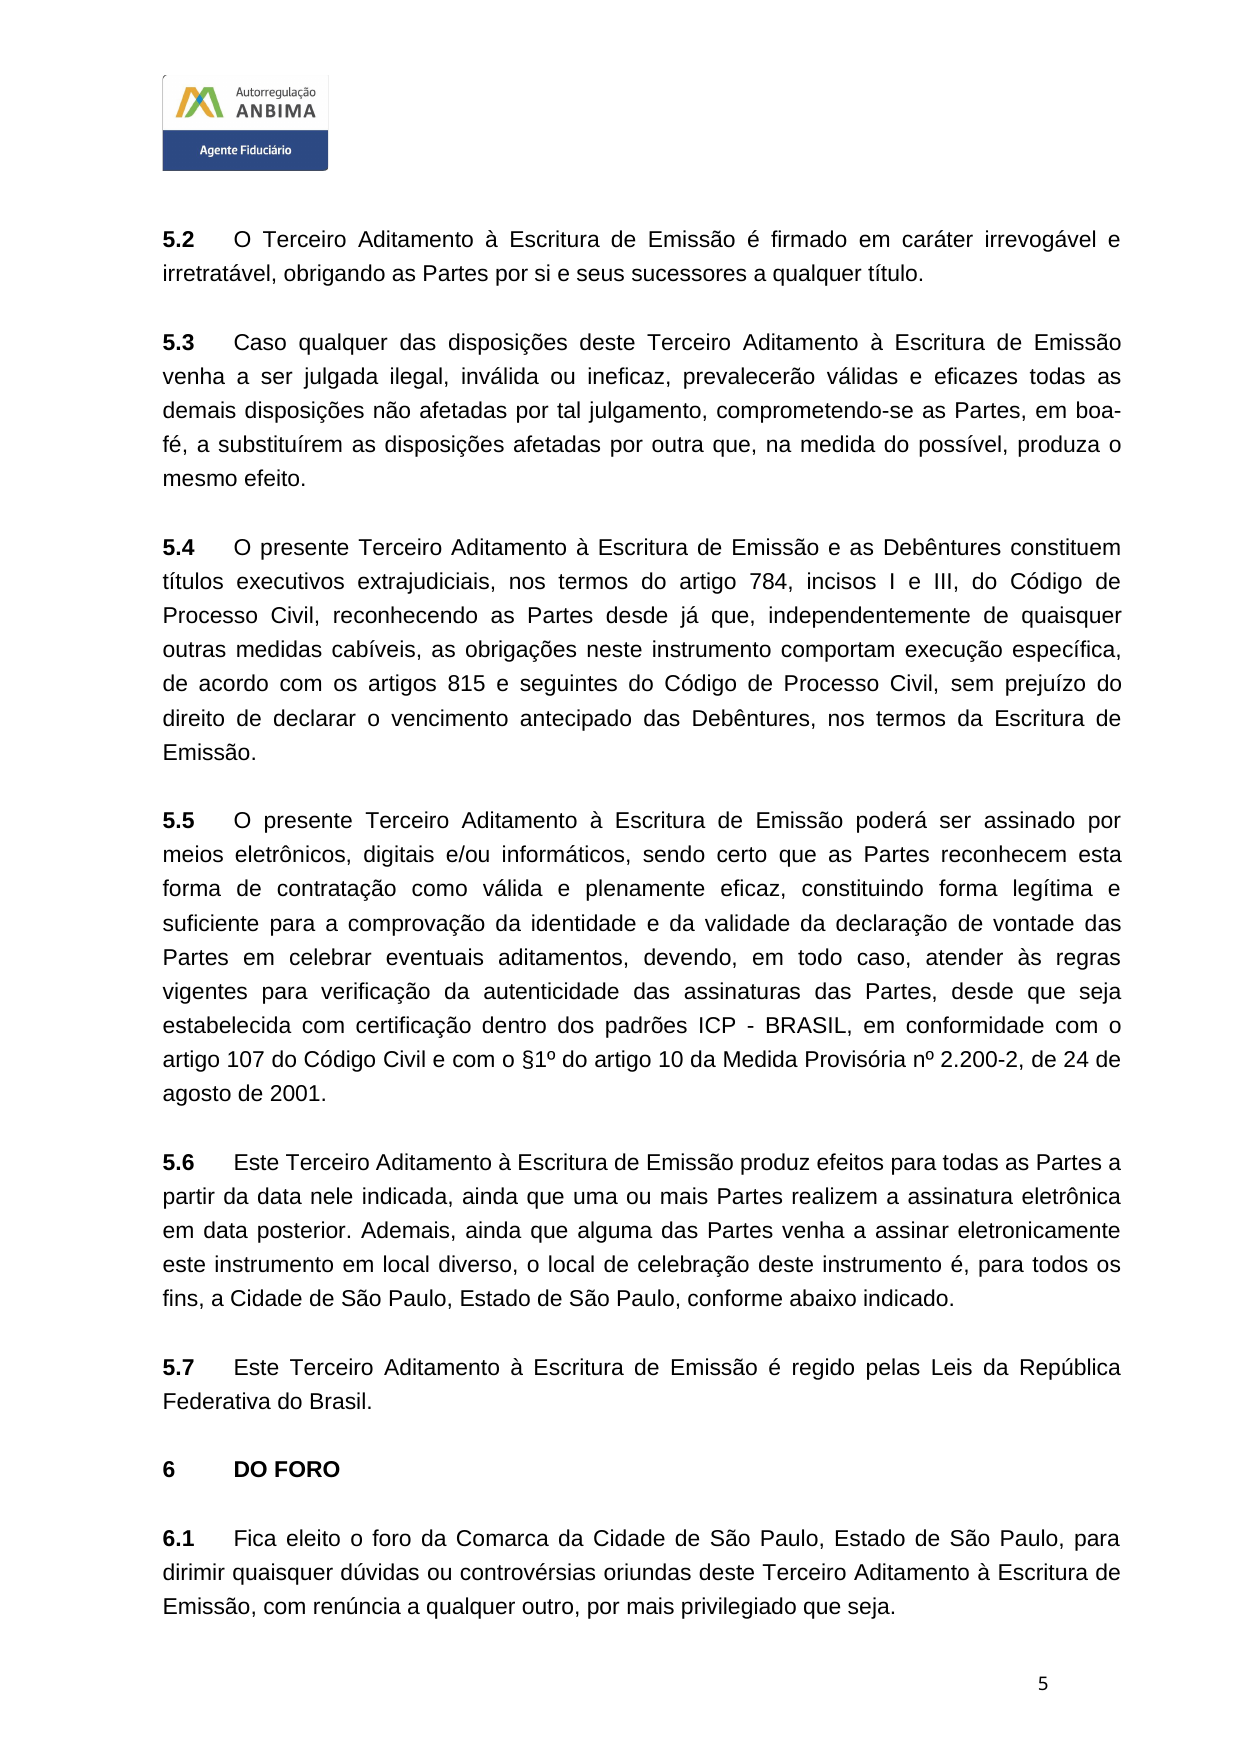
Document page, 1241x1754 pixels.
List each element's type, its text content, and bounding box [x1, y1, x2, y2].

picture [162, 75, 329, 171]
text Este Terceiro Aditamento à Escritura de Emissão produz efeitos para todas as Partes a partir da data nele indicada, ainda que uma ou mais Partes realizem a assinatura eletrônica em data posterior. Ademais, ainda que alguma das Partes venha a assinar eletronicamente este instrumento em local diverso, o local de celebração deste instrumento é, para todos os fins, a Cidade de São Paulo, Estado de São Paulo, conforme abaixo indicado. [162, 1149, 1122, 1312]
text O Terceiro Aditamento à Escritura de Emissão é firmado em caráter irrevogável e irretratável, obrigando as Partes por si e seus sucessores a qualquer título. [162, 226, 1122, 287]
text Este Terceiro Aditamento à Escritura de Emissão é regido pelas Leis da República Federativa do Brasil. [162, 1354, 1122, 1414]
text O presente Terceiro Aditamento à Escritura de Emissão poderá ser assinado por meios eletrônicos, digitais e/ou informáticos, sendo certo que as Partes reconhecem esta forma de contratação como válida e plenamente eficaz, constituindo forma legítima e suficiente para a comprovação da identidade e da validade da declaração de vontade das Partes em celebrar eventuais aditamentos, devendo, em todo caso, atender às regras vigentes para verificação da autenticidade das assinaturas das Partes, desde que seja estabelecida com certificação dentro dos padrões ICP - BRASIL, em conformidade com o artigo 107 do Código Civil e com o §1º do artigo 10 da Medida Provisória nº 2.200-2, de 24 de agosto de 2001. [162, 807, 1122, 1107]
text Caso qualquer das disposições deste Terceiro Aditamento à Escritura de Emissão venha a ser julgada ilegal, inválida ou ineficaz, prevalecerão válidas e eficazes todas as demais disposições não afetadas por tal julgamento, comprometendo-se as Partes, em boa-fé, a substituírem as disposições afetadas por outra que, na medida do possível, produza o mesmo efeito. [162, 329, 1122, 492]
text DO FORO [162, 1456, 1122, 1482]
text O presente Terceiro Aditamento à Escritura de Emissão e as Debêntures constituem títulos executivos extrajudiciais, nos termos do artigo 784, incisos I e III, do Código de Processo Civil, reconhecendo as Partes desde já que, independentemente de quaisquer outras medidas cabíveis, as obrigações neste instrumento comportam execução específica, de acordo com os artigos 815 e seguintes do Código de Processo Civil, sem prejuízo do direito de declarar o vencimento antecipado das Debêntures, nos termos da Escritura de Emissão. [162, 534, 1122, 765]
text Fica eleito o foro da Comarca da Cidade de São Paulo, Estado de São Paulo, para dirimir quaisquer dúvidas ou controvérsias oriundas deste Terceiro Aditamento à Escritura de Emissão, com renúncia a qualquer outro, por mais privilegiado que seja. [162, 1524, 1122, 1619]
